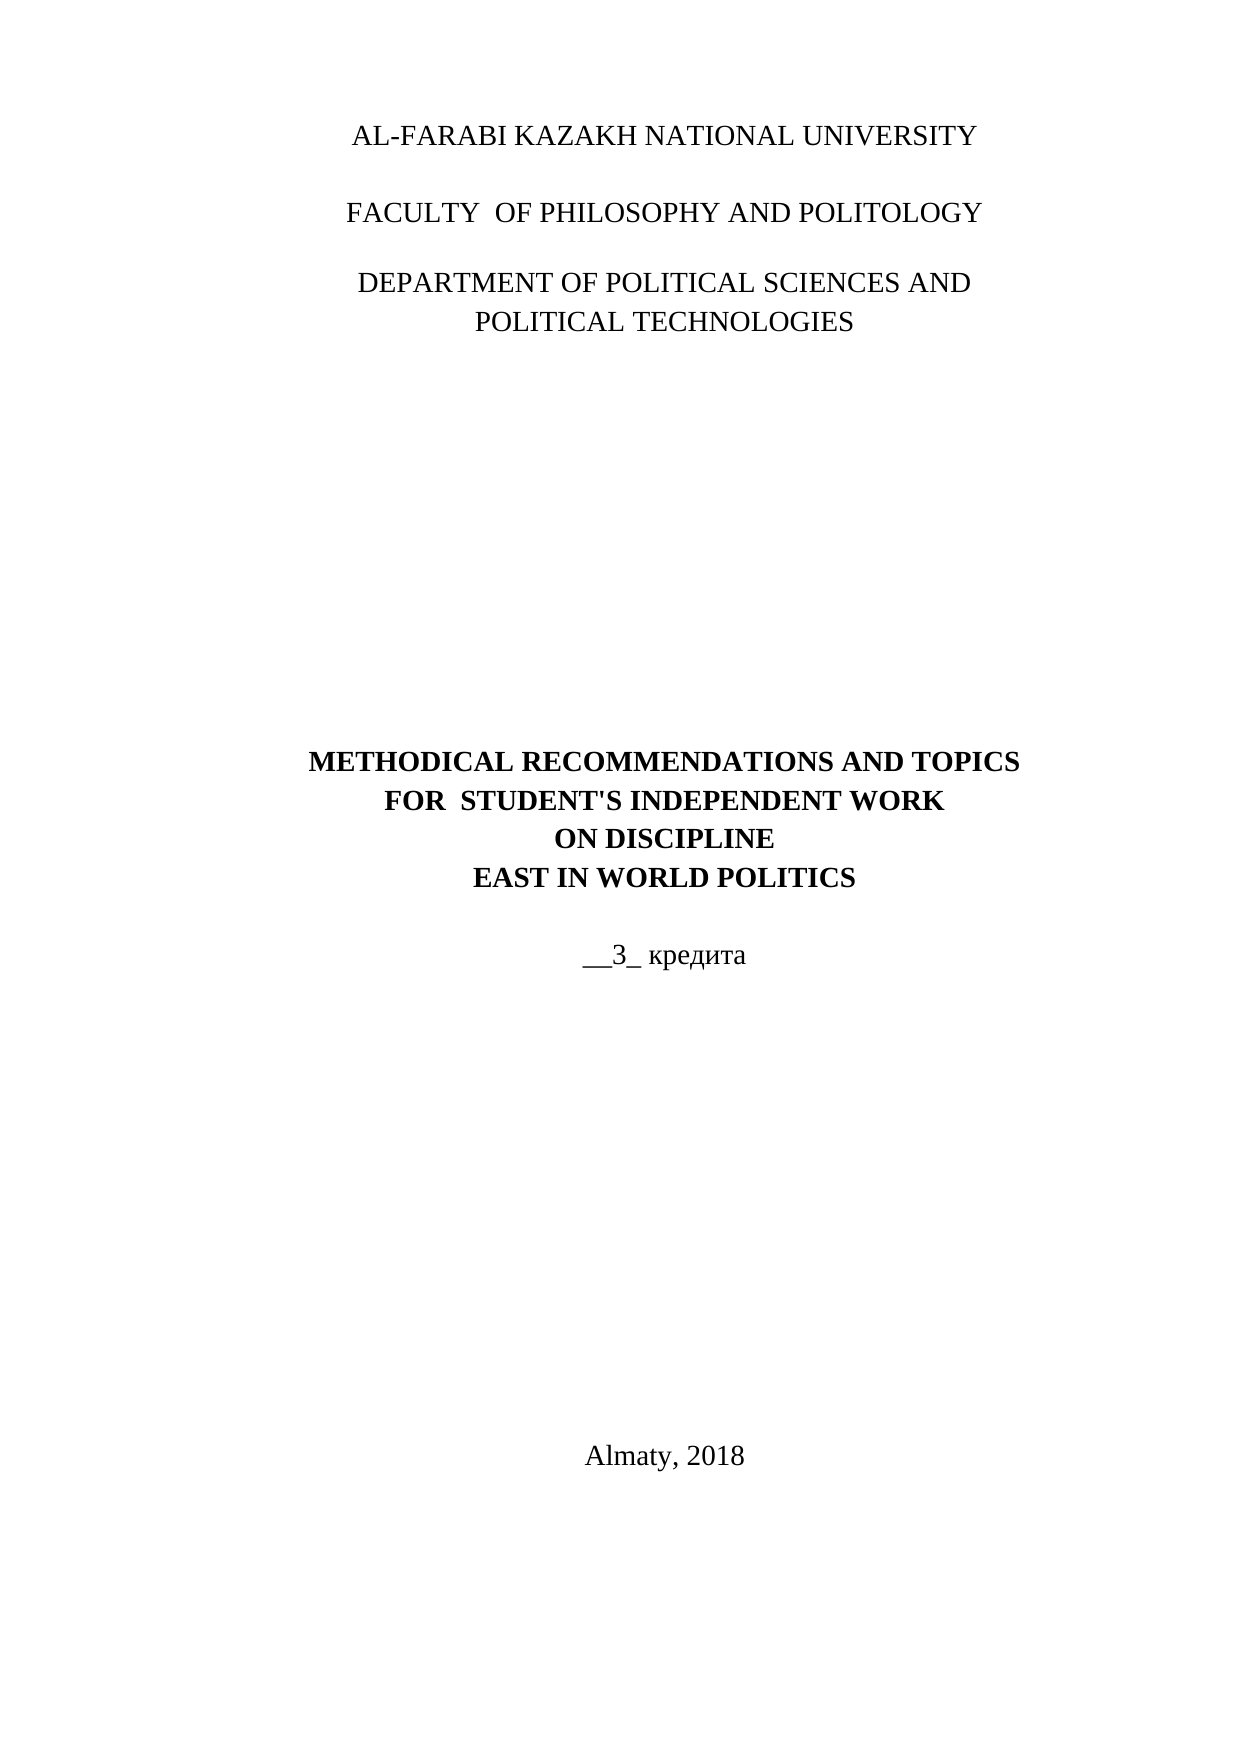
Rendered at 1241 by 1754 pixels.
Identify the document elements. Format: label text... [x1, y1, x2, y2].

text al-Farabi Kazakh National University [177, 118, 1152, 152]
text political technologies [177, 304, 1152, 337]
text __3_ кредита [177, 937, 1152, 970]
text ON DISCIPLINE [177, 821, 1152, 855]
text EAST IN WORLD POLITICS [177, 860, 1152, 893]
text Almaty, 2018 [177, 1438, 1152, 1471]
text FOR STUDENT's INDEPENDENT WORK [177, 783, 1152, 816]
text METHODICAL RECOMMENDATIONS AND TOPICS [177, 706, 1152, 778]
text Department of political sciences and [177, 265, 1152, 299]
text faculty of philosophy and politology [177, 195, 1152, 261]
